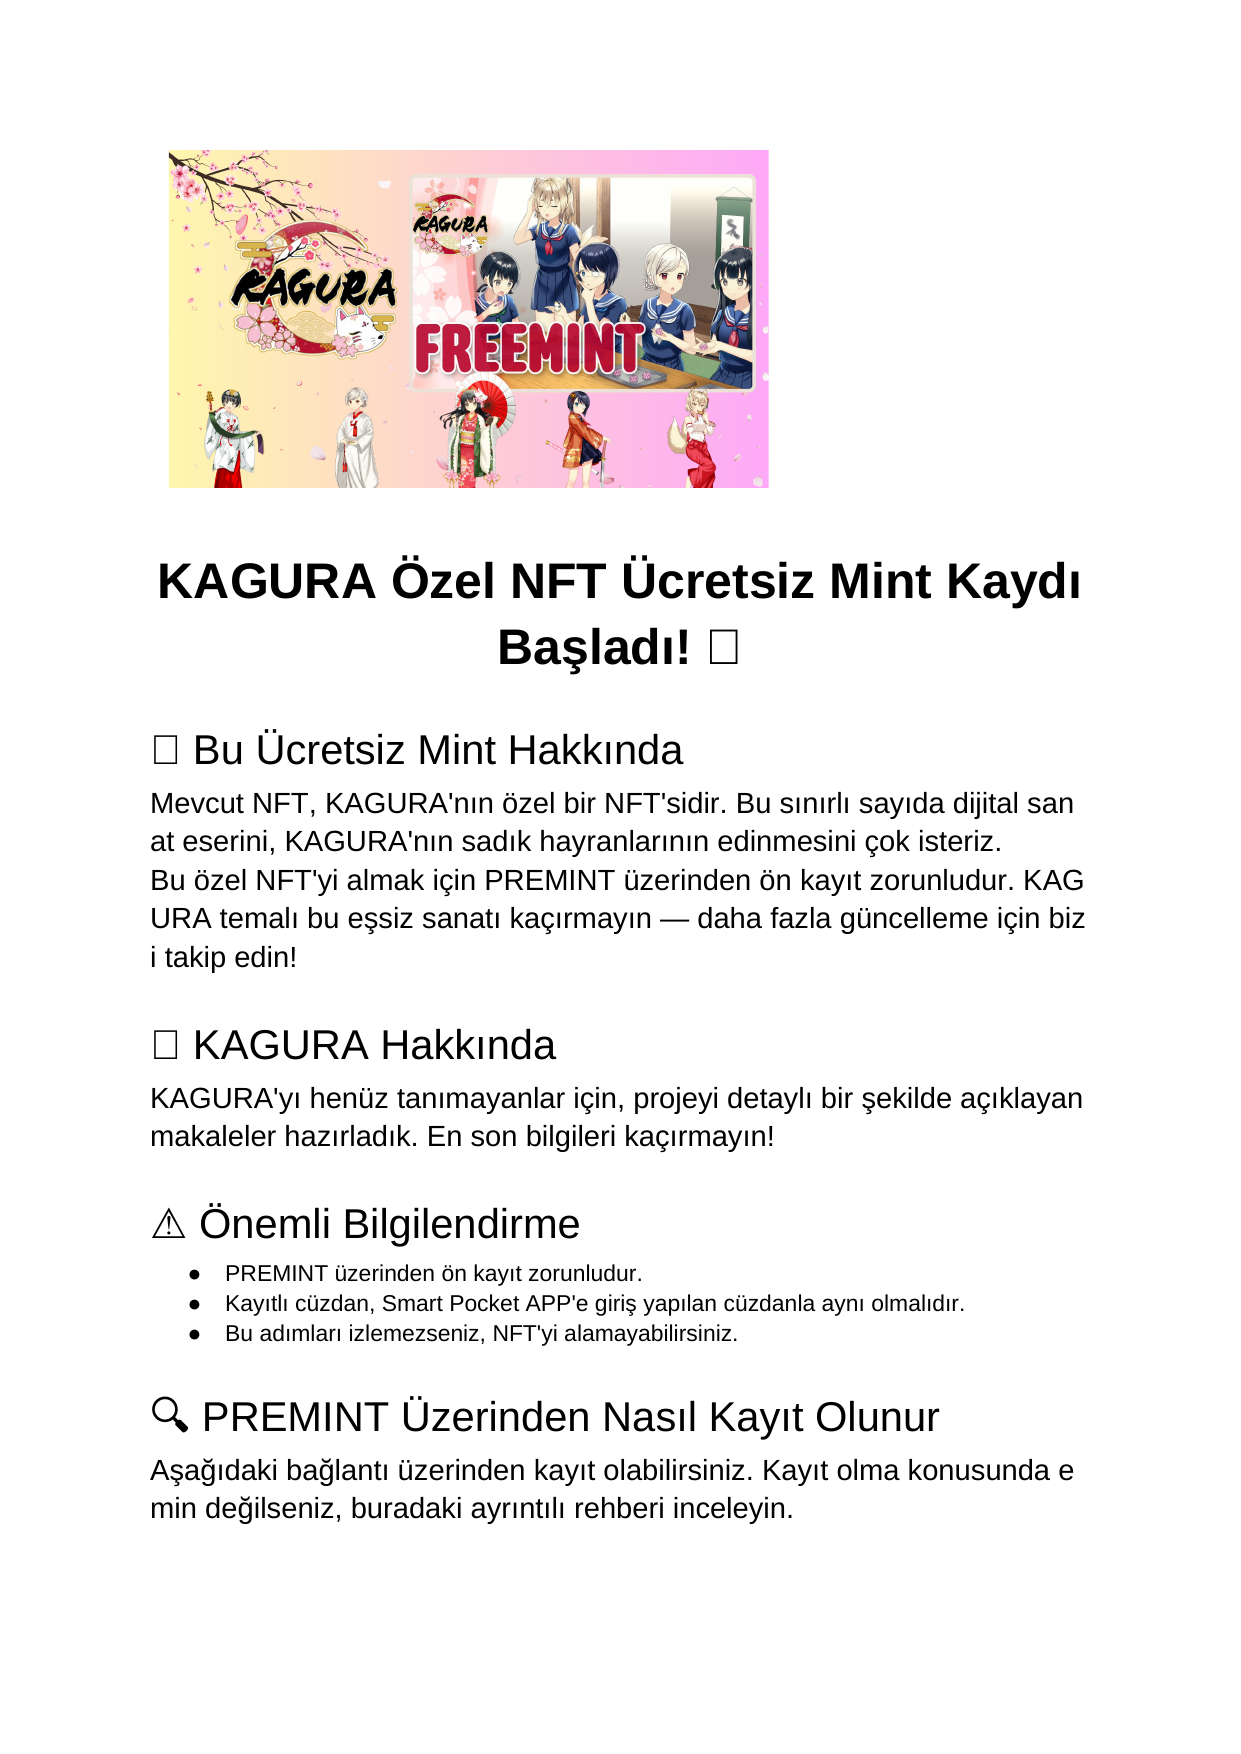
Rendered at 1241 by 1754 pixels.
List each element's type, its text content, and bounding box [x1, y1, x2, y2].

subtitle 🏮 KAGURA Hakkında [150, 1020, 1090, 1068]
text Aşağıdaki bağlantı üzerinden kayıt olabilirsiniz. Kayıt olma konusunda emin değilseniz, buradaki ayrıntılı rehberi inceleyin. [150, 1453, 1090, 1525]
list PREMINT üzerinden ön kayıt zorunludur. [187, 1260, 1090, 1286]
subtitle 🔍 PREMINT Üzerinden Nasıl Kayıt Olunur [150, 1392, 1090, 1440]
list Kayıtlı cüzdan, Smart Pocket APP'e giriş yapılan cüzdanla aynı olmalıdır. [187, 1290, 1090, 1316]
subtitle ⚠️ Önemli Bilgilendirme [150, 1199, 1090, 1247]
text Mevcut NFT, KAGURA'nın özel bir NFT'sidir. Bu sınırlı sayıda dijital sanat eserini, KAGURA'nın sadık hayranlarının edinmesini çok isteriz. [150, 786, 1090, 858]
subtitle 📢 Bu Ücretsiz Mint Hakkında [150, 726, 1090, 773]
list Bu adımları izlemezseniz, NFT'yi alamayabilirsiniz. [187, 1320, 1090, 1347]
text Bu özel NFT'yi almak için PREMINT üzerinden ön kayıt zorunludur. KAGURA temalı bu eşsiz sanatı kaçırmayın — daha fazla güncelleme için bizi takip edin! [150, 863, 1090, 974]
text KAGURA Özel NFT Ücretsiz Mint Kaydı Başladı! 🎉 [150, 552, 1090, 675]
text KAGURA'yı henüz tanımayanlar için, projeyi detaylı bir şekilde açıklayan makaleler hazırladık. En son bilgileri kaçırmayın! [150, 1081, 1090, 1153]
picture [168, 150, 769, 488]
